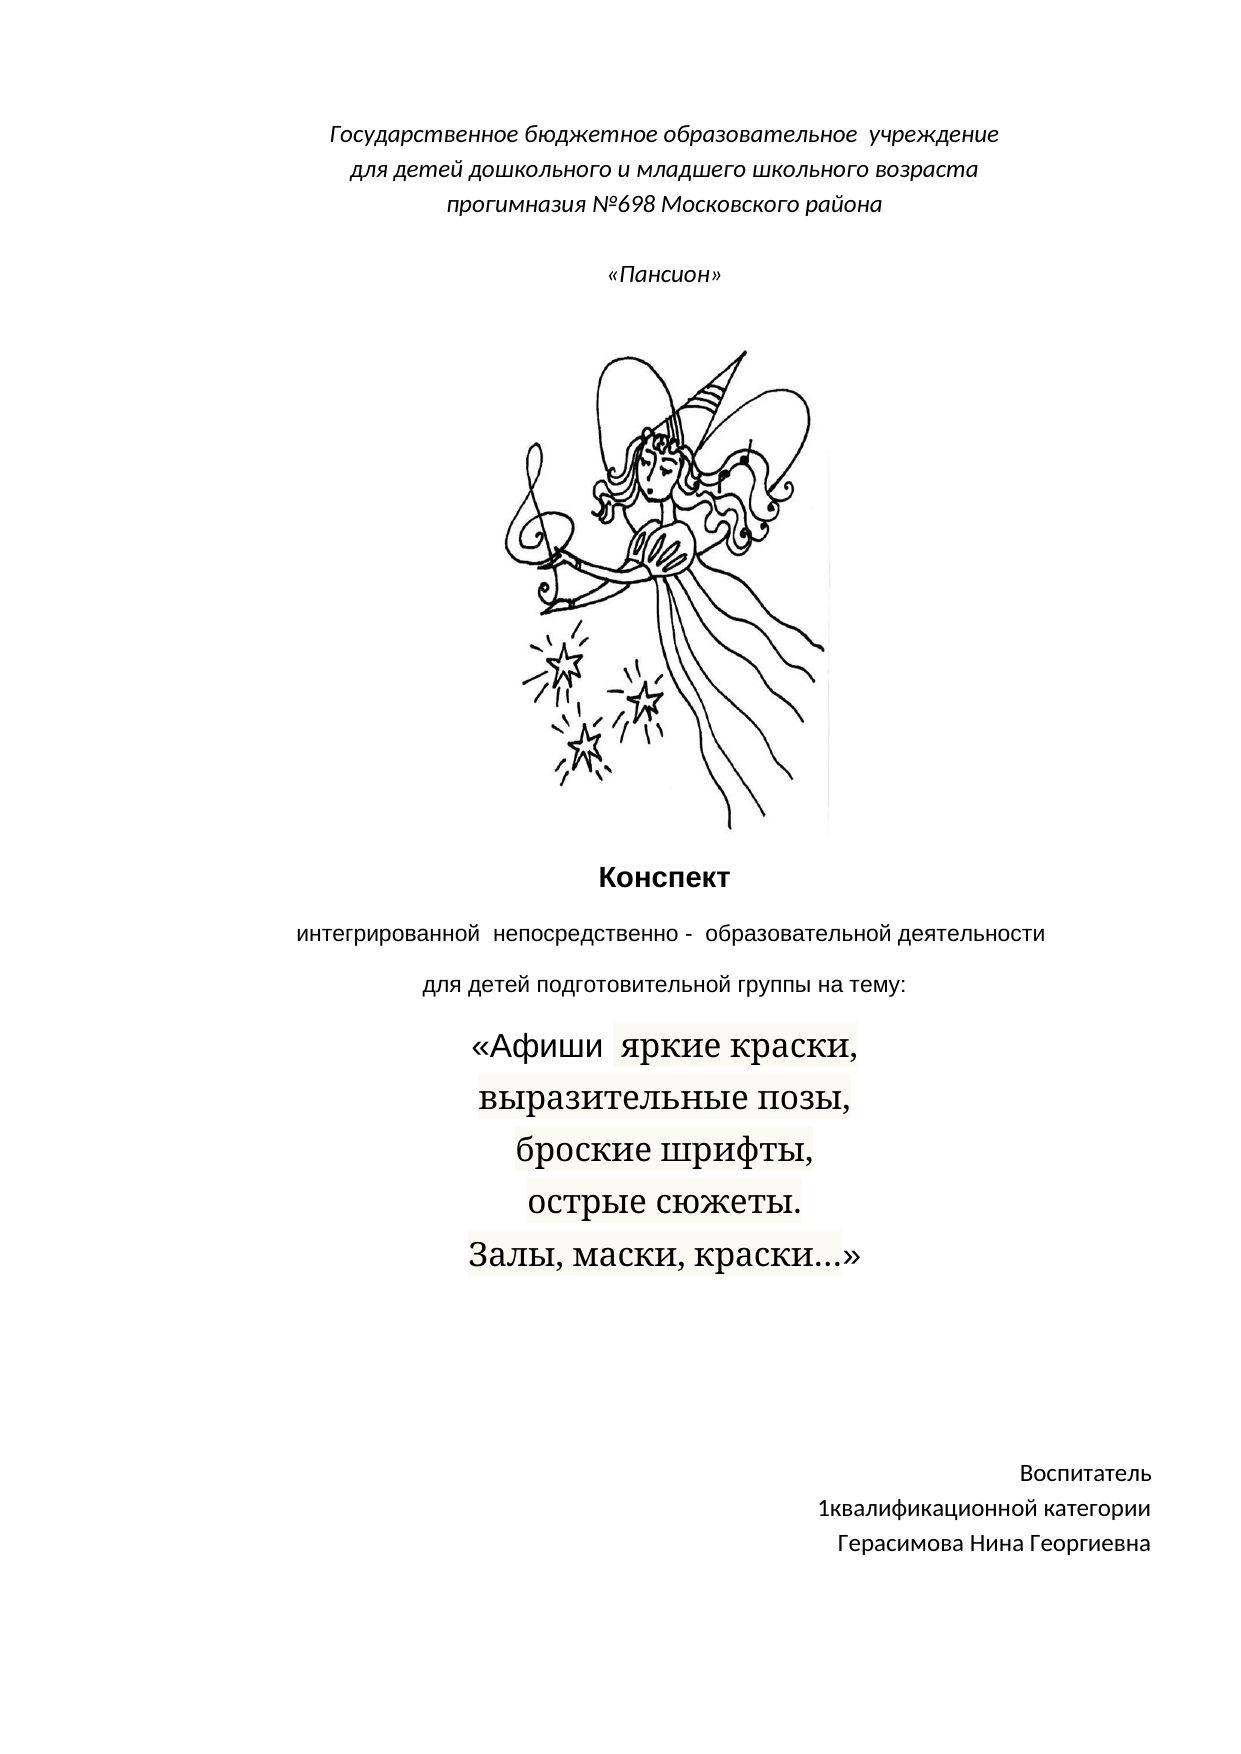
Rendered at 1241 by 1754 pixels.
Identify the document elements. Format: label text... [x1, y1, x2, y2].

text для детей дошкольного и младшего школьного возраста [177, 153, 1152, 184]
text Конспект [177, 860, 1152, 894]
text «Афиши яркие краски, выразительные позы, броские шрифты, острые сюжеты. Залы, маски, краски…» [177, 1022, 1152, 1276]
picture [498, 346, 831, 836]
text Воспитатель [177, 1457, 1152, 1488]
text 1квалификационной категории [177, 1492, 1152, 1523]
text интегрированной непосредственно - образовательной деятельности [177, 919, 1152, 946]
text Герасимова Нина Георгиевна [177, 1527, 1152, 1558]
text прогимназия №698 Московского района [177, 188, 1152, 219]
text для детей подготовительной группы на тему: [177, 971, 1152, 997]
text Государственное бюджетное образовательное учреждение [177, 118, 1152, 149]
text «Пансион» [177, 258, 1152, 289]
